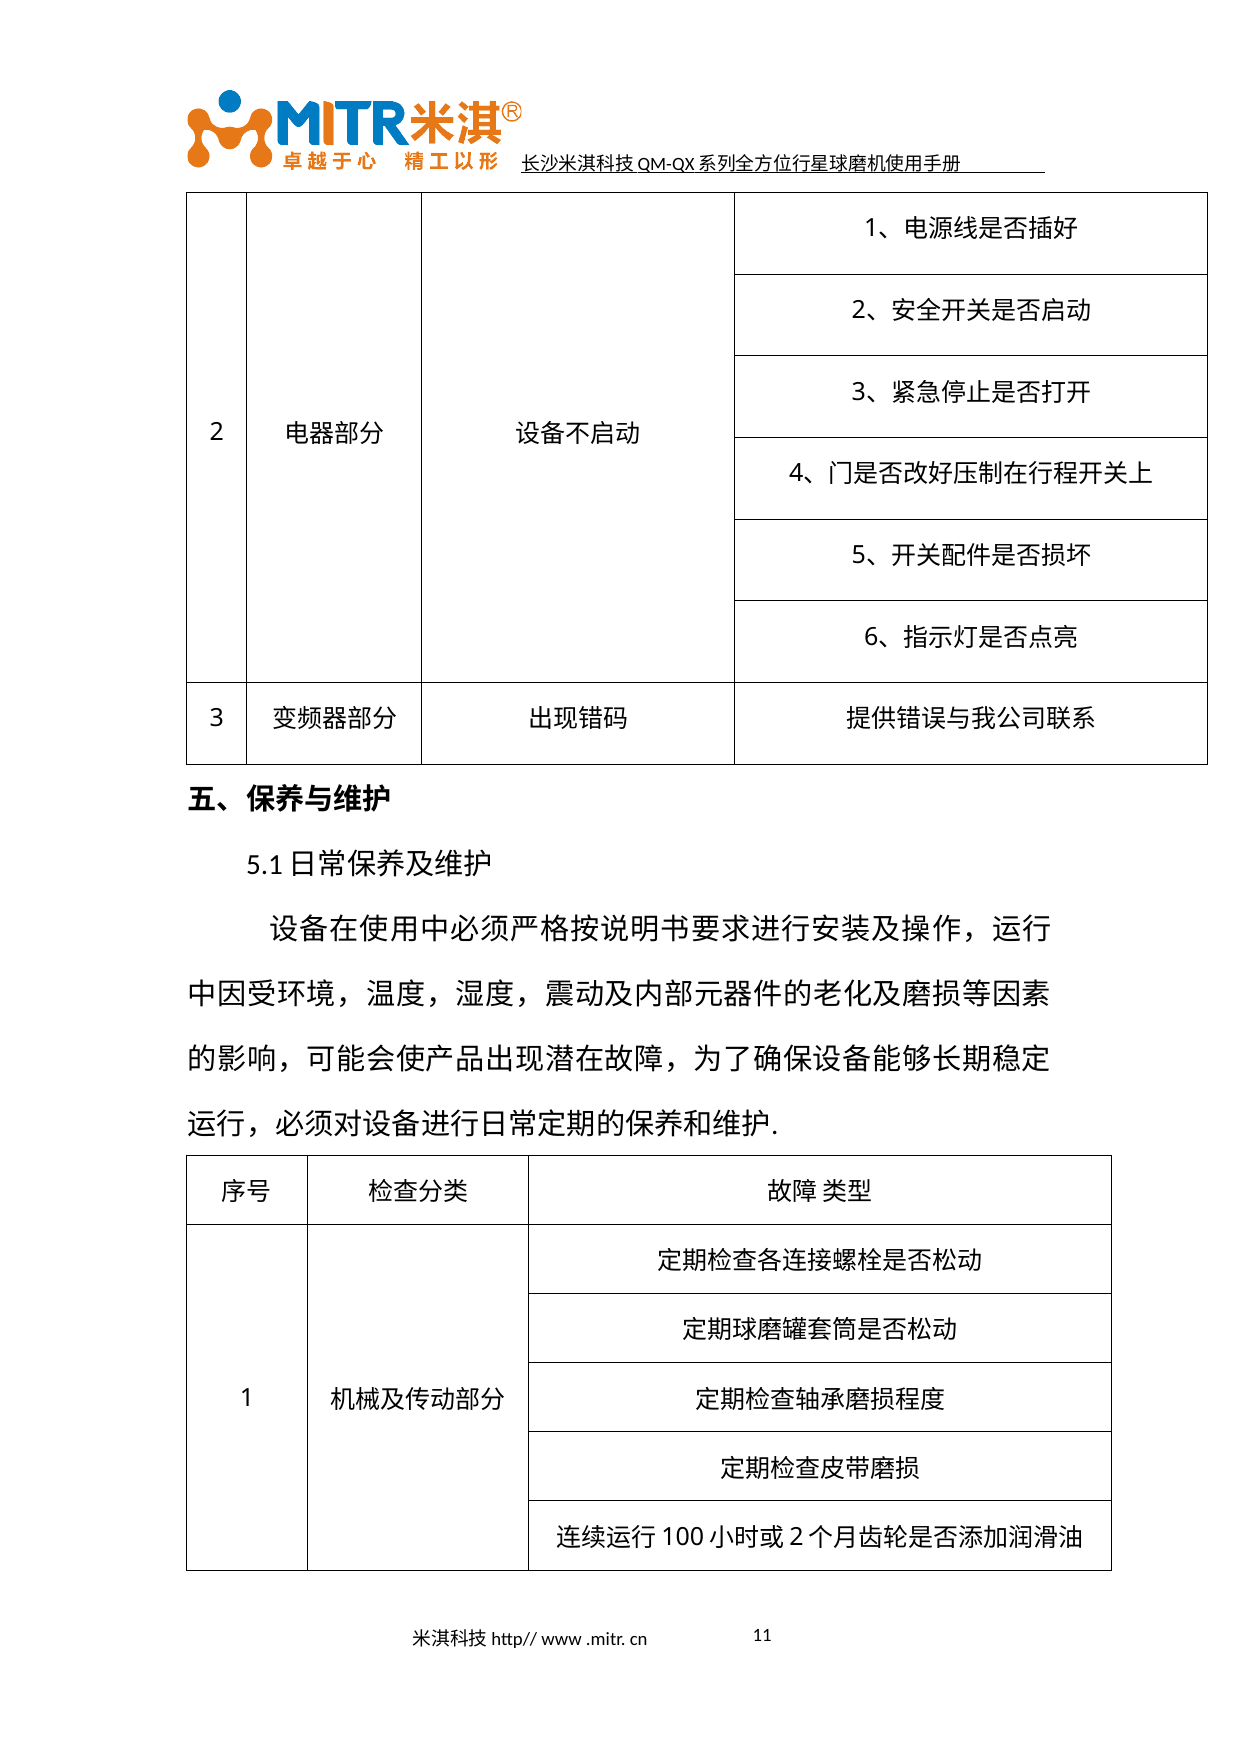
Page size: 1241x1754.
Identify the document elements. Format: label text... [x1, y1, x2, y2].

table_cell 定期检查各连接螺栓是否松动 [529, 1225, 1111, 1293]
table_cell 电器部分 [247, 193, 421, 682]
table_cell 2 [187, 193, 246, 682]
list 设备在使用中必须严格按说明书要求进行安装及操作，运行中因受环境，温度，湿度，震动及内部元器件的老化及磨损等因素的影响，可能会使产品出现潜在故障，为了确保设备能够长期稳定运行，必须对设备进行日常定期的保养和维护. [187, 894, 1053, 1154]
table_cell 设备不启动 [422, 193, 734, 682]
list 五、保养与维护 [187, 765, 1053, 829]
table_cell 定期检查皮带磨损 [529, 1432, 1111, 1500]
table_header 检查分类 [308, 1156, 528, 1224]
table_header 序号 [187, 1156, 307, 1224]
table_cell 定期球磨罐套筒是否松动 [529, 1294, 1111, 1362]
table_cell 出现错码 [422, 683, 734, 763]
table_cell 提供错误与我公司联系 [735, 683, 1207, 763]
list 5.1日常保养及维护 [187, 829, 1053, 894]
table_cell 1、电源线是否插好 [735, 193, 1207, 273]
picture [187, 90, 522, 170]
table_cell 2、安全开关是否启动 [735, 275, 1207, 355]
table_cell 6、指示灯是否点亮 [735, 601, 1207, 682]
table_header 故障 类型 [529, 1156, 1111, 1224]
table_cell 4、门是否改好压制在行程开关上 [735, 438, 1207, 518]
table_cell 连续运行100小时或2个月齿轮是否添加润滑油 [529, 1501, 1111, 1569]
table_cell 5、开关配件是否损坏 [735, 520, 1207, 600]
table_cell 3 [187, 683, 246, 763]
table_cell 变频器部分 [247, 683, 421, 763]
table_cell 1 [187, 1225, 307, 1569]
table_cell 机械及传动部分 [308, 1225, 528, 1569]
table_cell 3、紧急停止是否打开 [735, 356, 1207, 437]
table_cell 定期检查轴承磨损程度 [529, 1363, 1111, 1431]
